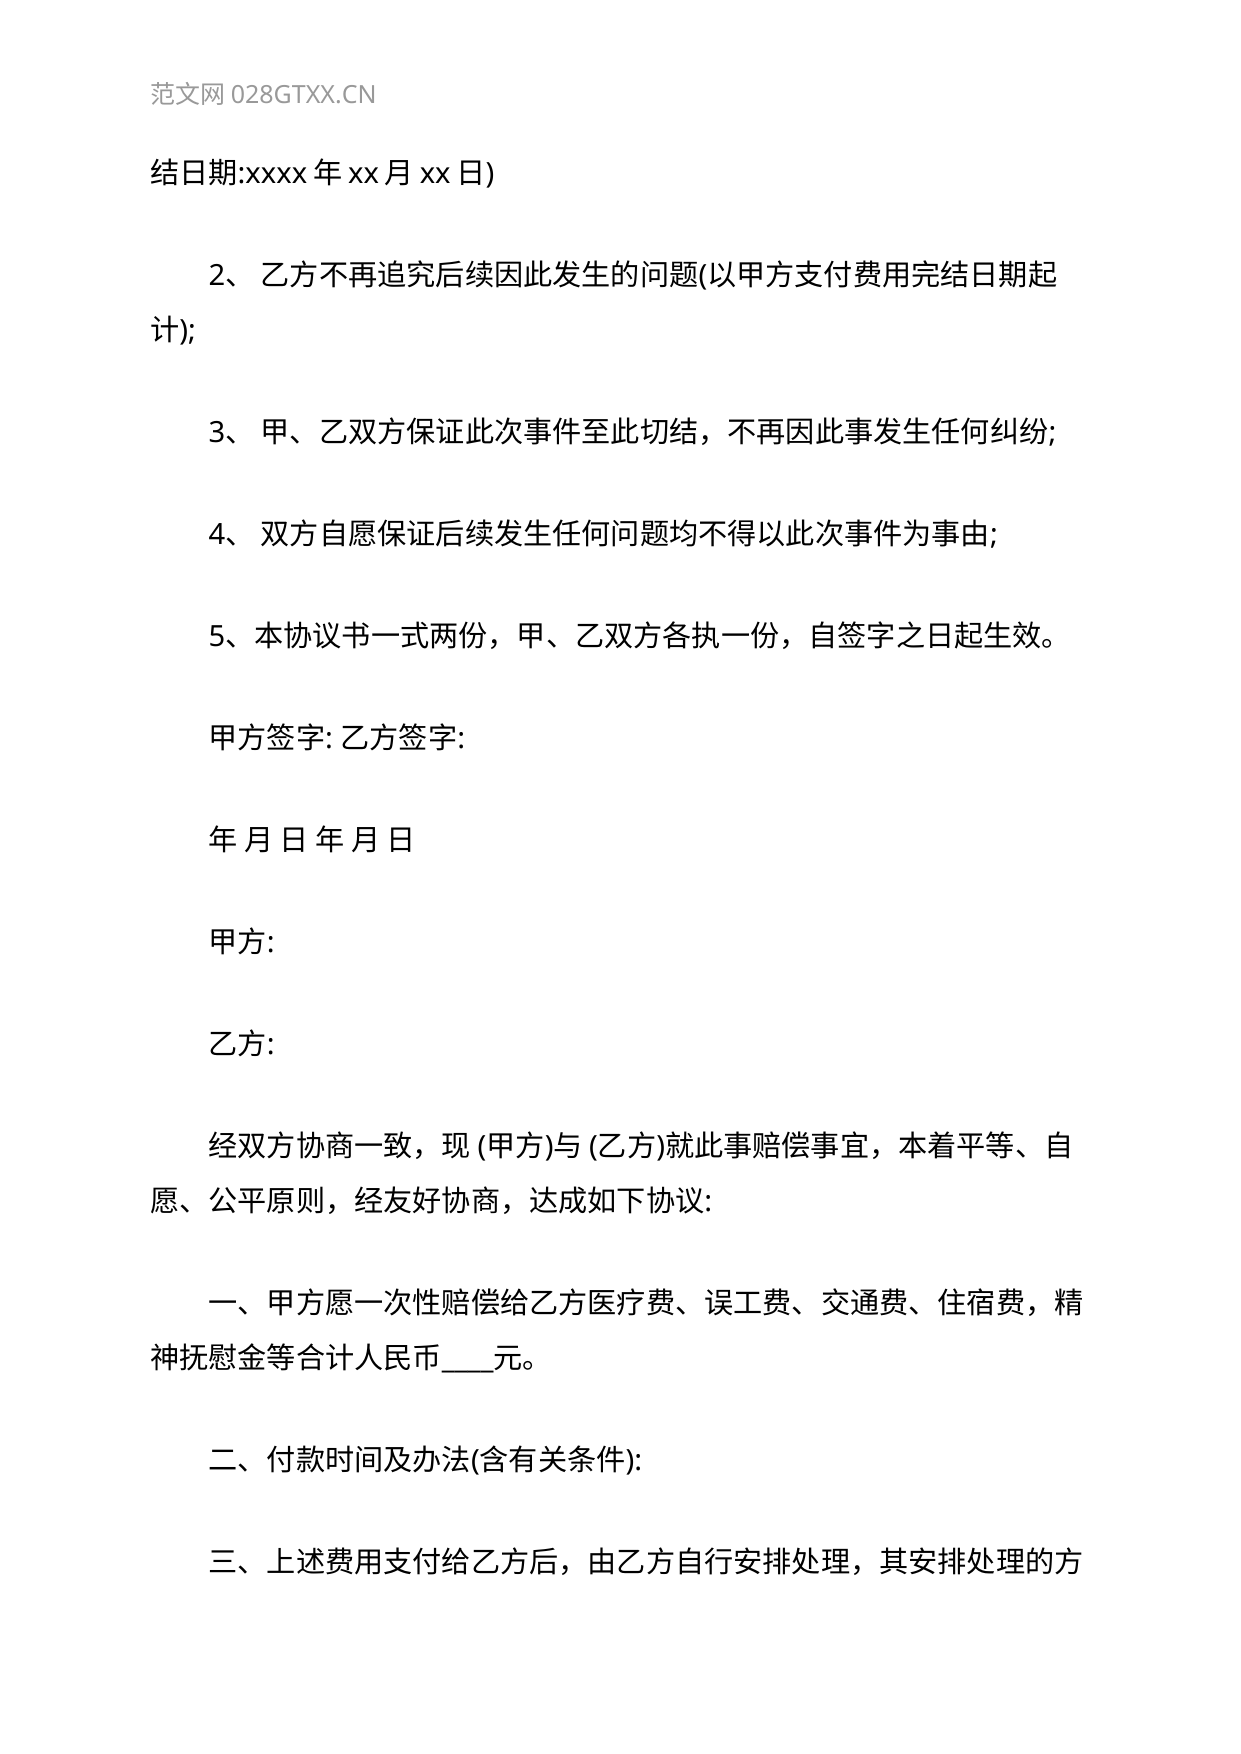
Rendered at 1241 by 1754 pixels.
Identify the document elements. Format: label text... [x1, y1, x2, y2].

text 5、本协议书一式两份，甲、乙双方各执一份，自签字之日起生效。 [150, 613, 1090, 655]
text 年 月 日 年 月 日 [150, 817, 1090, 859]
text 甲方签字: 乙方签字: [150, 715, 1090, 757]
text 3、 甲、乙双方保证此次事件至此切结，不再因此事发生任何纠纷; [150, 409, 1090, 451]
text 4、 双方自愿保证后续发生任何问题均不得以此次事件为事由; [150, 511, 1090, 553]
text 二、付款时间及办法(含有关条件): [150, 1436, 1090, 1479]
text 经双方协商一致，现 (甲方)与 (乙方)就此事赔偿事宜，本着平等、自愿、公平原则，经友好协商，达成如下协议: [150, 1123, 1090, 1220]
text 乙方: [150, 1021, 1090, 1063]
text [150, 150, 1090, 192]
text 一、甲方愿一次性赔偿给乙方医疗费、误工费、交通费、住宿费，精神抚慰金等合计人民币____元。 [150, 1279, 1090, 1377]
text 甲方: [150, 919, 1090, 961]
text 2、 乙方不再追究后续因此发生的问题(以甲方支付费用完结日期起计); [150, 252, 1090, 349]
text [150, 1538, 1090, 1581]
